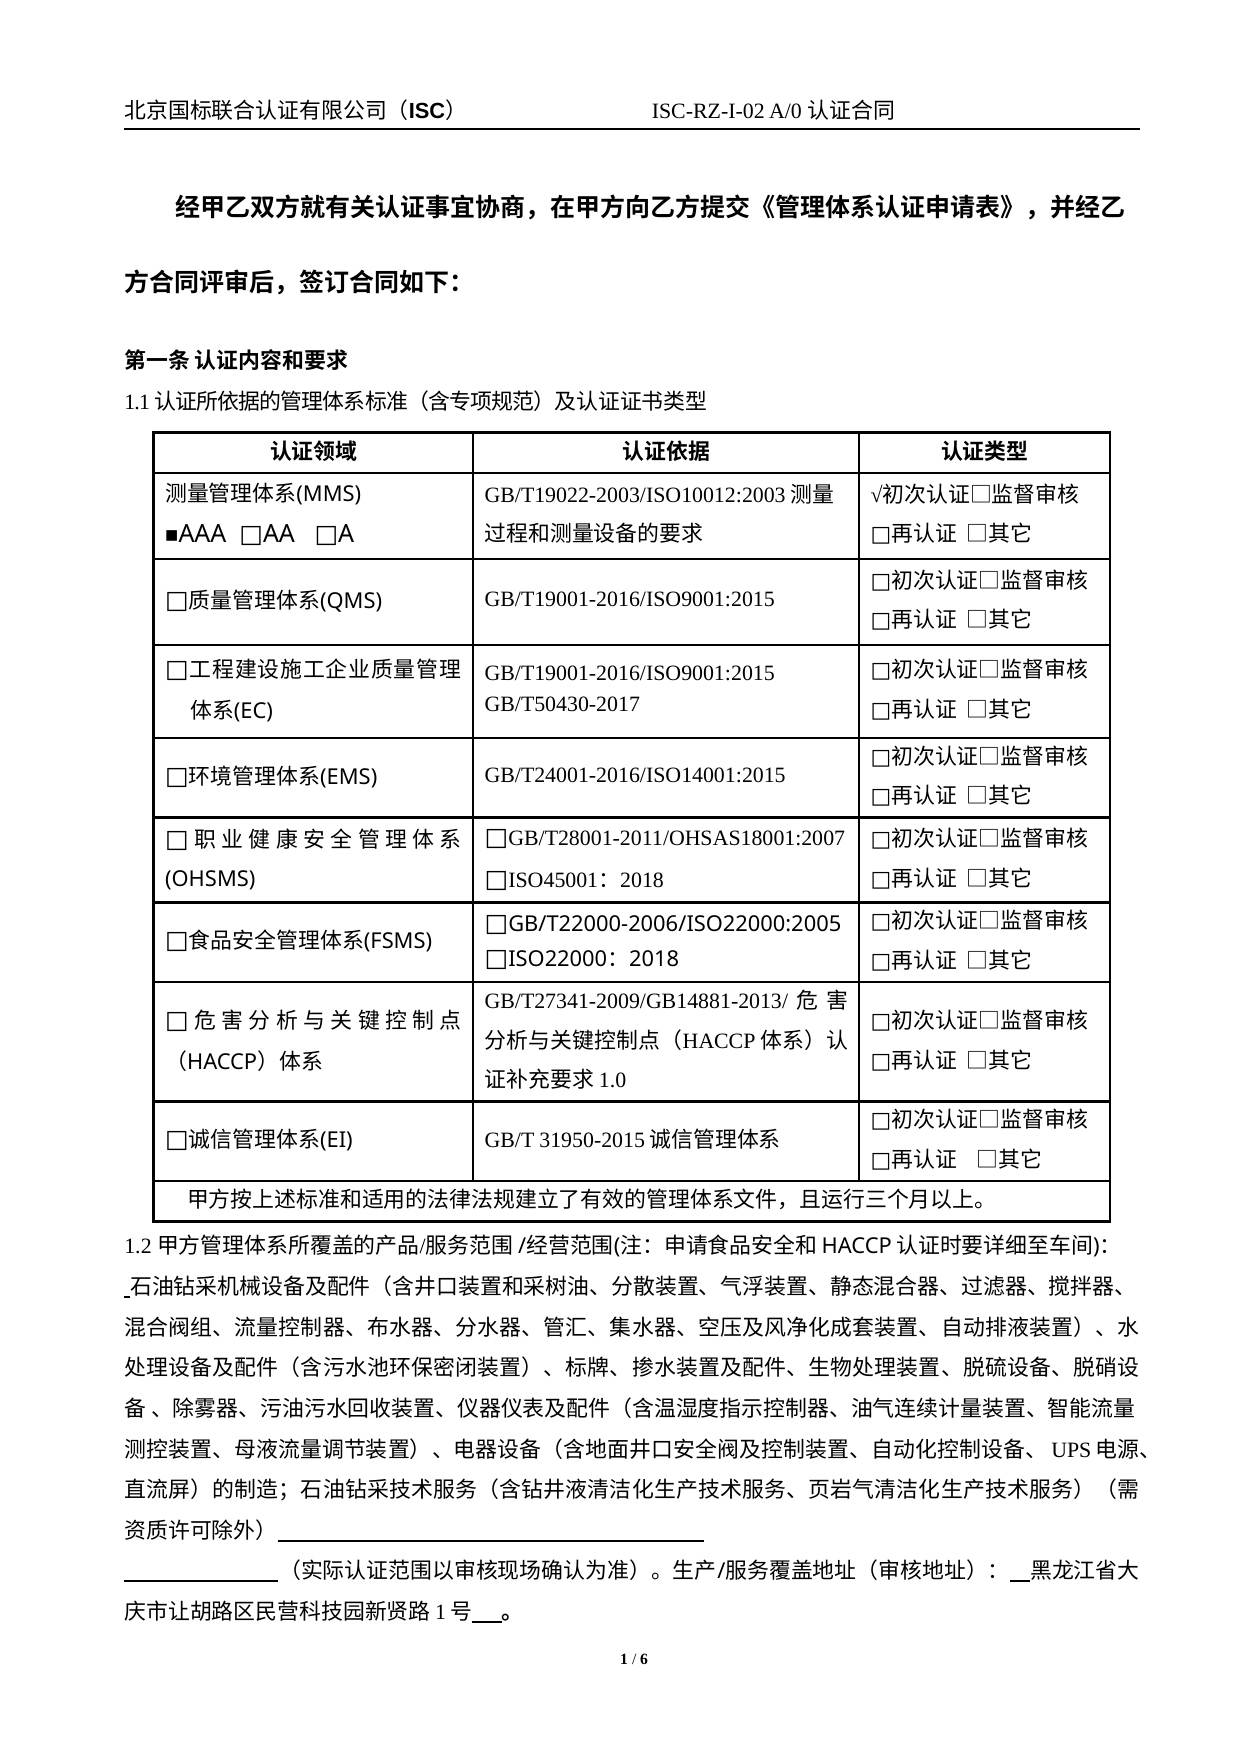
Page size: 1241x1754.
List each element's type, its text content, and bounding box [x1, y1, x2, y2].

table_cell GB/T19001-2016/ISO9001:2015 [474, 560, 858, 644]
table_cell □食品安全管理体系(FSMS) [155, 904, 472, 981]
table_cell GB/T19022-2003/ISO10012:2003测量过程和测量设备的要求 [474, 474, 858, 558]
table_cell □初次认证□监督审核 □再认证 □其它 [860, 739, 1109, 816]
table_cell □初次认证□监督审核 □再认证 □其它 [860, 646, 1109, 737]
table_cell □初次认证□监督审核 □再认证 □其它 [860, 1103, 1109, 1180]
table_cell □GB/T22000-2006/ISO22000:2005 □ISO22000：2018 [474, 904, 858, 981]
table_cell √初次认证□监督审核 □再认证 □其它 [860, 474, 1109, 558]
table_header 认证依据 [474, 434, 858, 472]
text 经甲乙双方就有关认证事宜协商，在甲方向乙方提交《管理体系认证申请表》，并经乙方合同评审后，签订合同如下： [124, 173, 1140, 313]
table_cell GB/T 31950-2015诚信管理体系 [474, 1103, 858, 1180]
table_cell □质量管理体系(QMS) [155, 560, 472, 644]
table_cell GB/T24001-2016/ISO14001:2015 [474, 739, 858, 816]
table_cell □初次认证□监督审核 □再认证 □其它 [860, 983, 1109, 1100]
table_cell 测量管理体系(MMS) ■AAA □AA □A [155, 474, 472, 558]
table_cell □危害分析与关键控制点（HACCP）体系 [155, 983, 472, 1100]
table_cell 甲方按上述标准和适用的法律法规建立了有效的管理体系文件，且运行三个月以上。 [155, 1182, 1109, 1220]
table_header 认证类型 [860, 434, 1109, 472]
text 1.1 认证所依据的管理体系标准（含专项规范）及认证证书类型 [124, 383, 1140, 416]
table_cell □环境管理体系(EMS) [155, 739, 472, 816]
table_cell GB/T19001-2016/ISO9001:2015 GB/T50430-2017 [474, 646, 858, 737]
text 1.2 甲方管理体系所覆盖的产品/服务范围 /经营范围(注：申请食品安全和HACCP认证时要详细至车间)： [124, 424, 1140, 1261]
table_cell □诚信管理体系(EI) [155, 1103, 472, 1180]
table_cell □职业健康安全管理体系(OHSMS) [155, 819, 472, 901]
text （实际认证范围以审核现场确认为准）。生产/服务覆盖地址（审核地址）： 黑龙江省大庆市让胡路区民营科技园新贤路1号 。 [124, 1553, 1140, 1626]
text 石油钻采机械设备及配件（含井口装置和采树油、分散装置、气浮装置、静态混合器、过滤器、搅拌器、混合阀组、流量控制器、布水器、分水器、管汇、集水器、空压及风净化成套装置、自动排液装置）、水处理设备及配件（含污水池环保密闭装置）、标牌、掺水装置及配件、生物处理装置、脱硫设备、脱硝设备 、除雾器、污油污水回收装置、仪器仪表及配件（含温湿度指示控制器、油气连续计量装置、智能流量测控装置、母液流量调节装置）、电器设备（含地面井口安全阀及控制装置、自动化控制设备、UPS电源、直流屏）的制造；石油钻采技术服务（含钻井液清洁化生产技术服务、页岩气清洁化生产技术服务）（需资质许可除外） [124, 1269, 1140, 1545]
table_cell GB/T27341-2009/GB14881-2013/危害分析与关键控制点（HACCP体系）认证补充要求 1.0 [474, 983, 858, 1100]
text 第一条 认证内容和要求 [124, 343, 1140, 376]
table_cell □初次认证□监督审核 □再认证 □其它 [860, 904, 1109, 981]
table_cell □工程建设施工企业质量管理体系(EC) [155, 646, 472, 737]
table_cell □初次认证□监督审核 □再认证 □其它 [860, 819, 1109, 901]
table_cell □初次认证□监督审核 □再认证 □其它 [860, 560, 1109, 644]
table_header 认证领域 [155, 434, 472, 472]
table_cell □GB/T28001-2011/OHSAS18001:2007 □ISO45001：2018 [474, 819, 858, 901]
